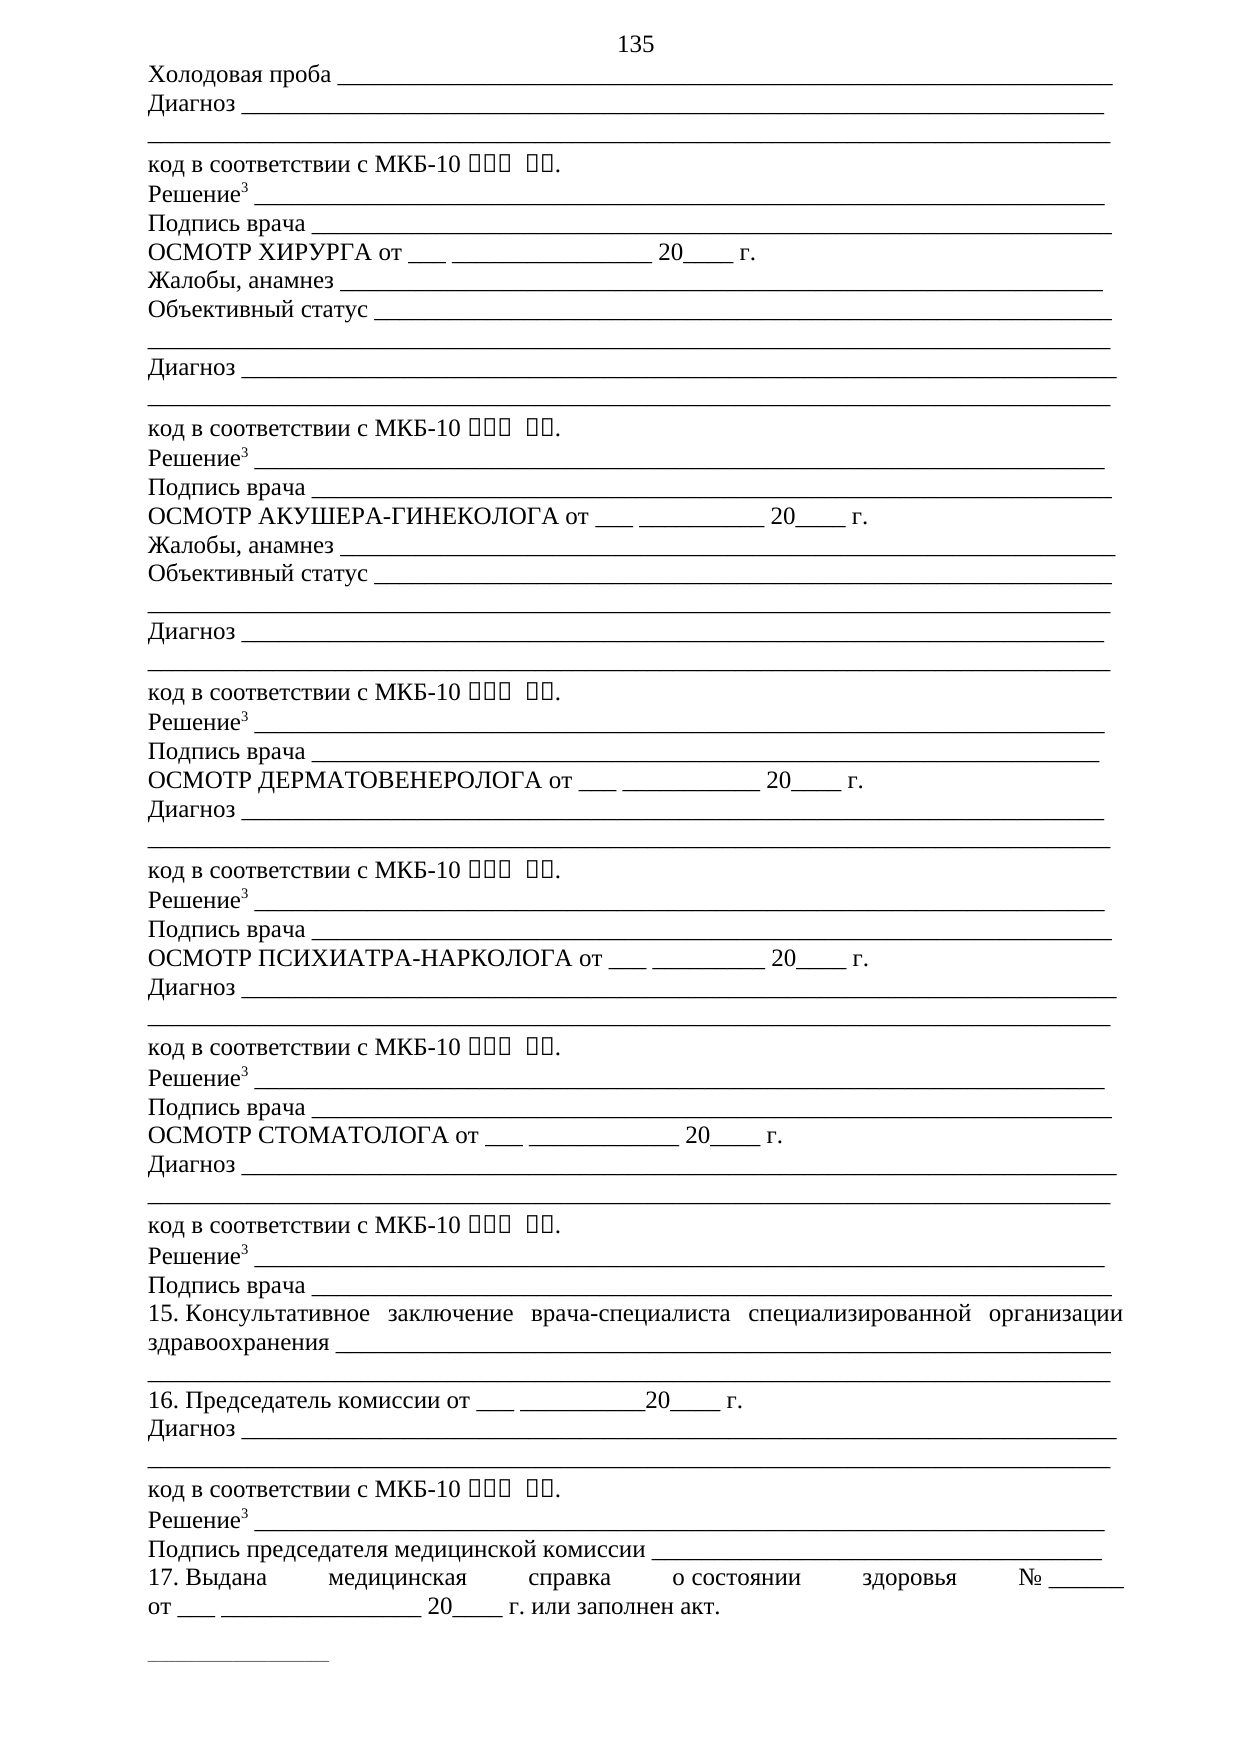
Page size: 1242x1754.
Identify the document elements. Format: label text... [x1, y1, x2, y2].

text Решение3 ____________________________________________________________________ [148, 1063, 1123, 1092]
text код в соответствии с МКБ-10  . [148, 409, 1123, 443]
text Диагноз _____________________________________________________________________ [148, 88, 1123, 117]
text _____________________________________________________________________________ [148, 1356, 1123, 1385]
text ОСМОТР ПСИХИАТРА-НАРКОЛОГА от ___ _________ 20____ г. [148, 943, 1123, 972]
text _____________________________________________________________________________ [148, 1000, 1123, 1029]
text ОСМОТР СТОМАТОЛОГА от ___ ____________ 20____ г. [148, 1121, 1123, 1149]
text код в соответствии с МКБ-10  . [148, 851, 1123, 885]
text код в соответствии с МКБ-10  . [148, 673, 1123, 707]
text Диагноз ______________________________________________________________________ [148, 352, 1123, 381]
text ОСМОТР АКУШЕРА-ГИНЕКОЛОГА от ___ __________ 20____ г. [148, 501, 1123, 530]
text ОСМОТР ХИРУРГА от ___ ________________ 20____ г. [148, 237, 1123, 266]
text _____________________________________________________________________________ [148, 645, 1123, 673]
text код в соответствии с МКБ-10  . [148, 145, 1123, 179]
text _____________________________________________________________________________ [148, 117, 1123, 145]
text Подпись председателя медицинской комиссии ____________________________________ [148, 1534, 1123, 1562]
text 16. Председатель комиссии от ___ __________20____ г. [148, 1385, 1123, 1413]
text Решение3 ____________________________________________________________________ [148, 179, 1123, 208]
text Подпись врача ________________________________________________________________ [148, 1270, 1123, 1298]
text _____________________________________________________________________________ [148, 587, 1123, 616]
text Диагноз ______________________________________________________________________ [148, 972, 1123, 1000]
text код в соответствии с МКБ-10  . [148, 1029, 1123, 1063]
text 15. Консультативное заключение врача-специалиста специализированной организации здравоохранения ______________________________________________________________ [148, 1298, 1123, 1356]
text Холодовая проба ______________________________________________________________ [148, 59, 1123, 88]
text Подпись врача ________________________________________________________________ [148, 208, 1123, 237]
text _____________________________________________________________________________ [148, 323, 1123, 352]
text 17. Выдана медицинская справка о состоянии здоровья № ______ от ___ ________________ 20____ г. или заполнен акт. [148, 1562, 1123, 1620]
text Подпись врача ________________________________________________________________ [148, 472, 1123, 501]
text _____________________________________________________________________________ [148, 381, 1123, 409]
text Диагноз _____________________________________________________________________ [148, 616, 1123, 645]
text Решение3 ____________________________________________________________________ [148, 1241, 1123, 1270]
text Объективный статус ___________________________________________________________ [148, 558, 1123, 587]
text Решение3 ____________________________________________________________________ [148, 707, 1123, 736]
text Подпись врача ________________________________________________________________ [148, 1092, 1123, 1121]
text код в соответствии с МКБ-10  . [148, 1207, 1123, 1241]
text Жалобы, анамнез ______________________________________________________________ [148, 530, 1123, 558]
text Объективный статус ___________________________________________________________ [148, 294, 1123, 323]
text код в соответствии с МКБ-10  . [148, 1471, 1123, 1505]
text ОСМОТР ДЕРМАТОВЕНЕРОЛОГА от ___ ___________ 20____ г. [148, 765, 1123, 794]
text _____________________________________________________________________________ [148, 822, 1123, 851]
text Подпись врача ________________________________________________________________ [148, 914, 1123, 943]
text Диагноз ______________________________________________________________________ [148, 1413, 1123, 1442]
text Диагноз _____________________________________________________________________ [148, 794, 1123, 822]
text Решение3 ____________________________________________________________________ [148, 885, 1123, 914]
text Жалобы, анамнез _____________________________________________________________ [148, 266, 1123, 294]
text _____________________________________________________________________________ [148, 1178, 1123, 1207]
text Решение3 ____________________________________________________________________ [148, 1505, 1123, 1534]
text _____________________________________________________________________________ [148, 1442, 1123, 1471]
text Решение3 ____________________________________________________________________ [148, 443, 1123, 472]
text Диагноз ______________________________________________________________________ [148, 1149, 1123, 1178]
text ______________________________ [148, 1649, 1123, 1673]
text Подпись врача _______________________________________________________________ [148, 736, 1123, 765]
